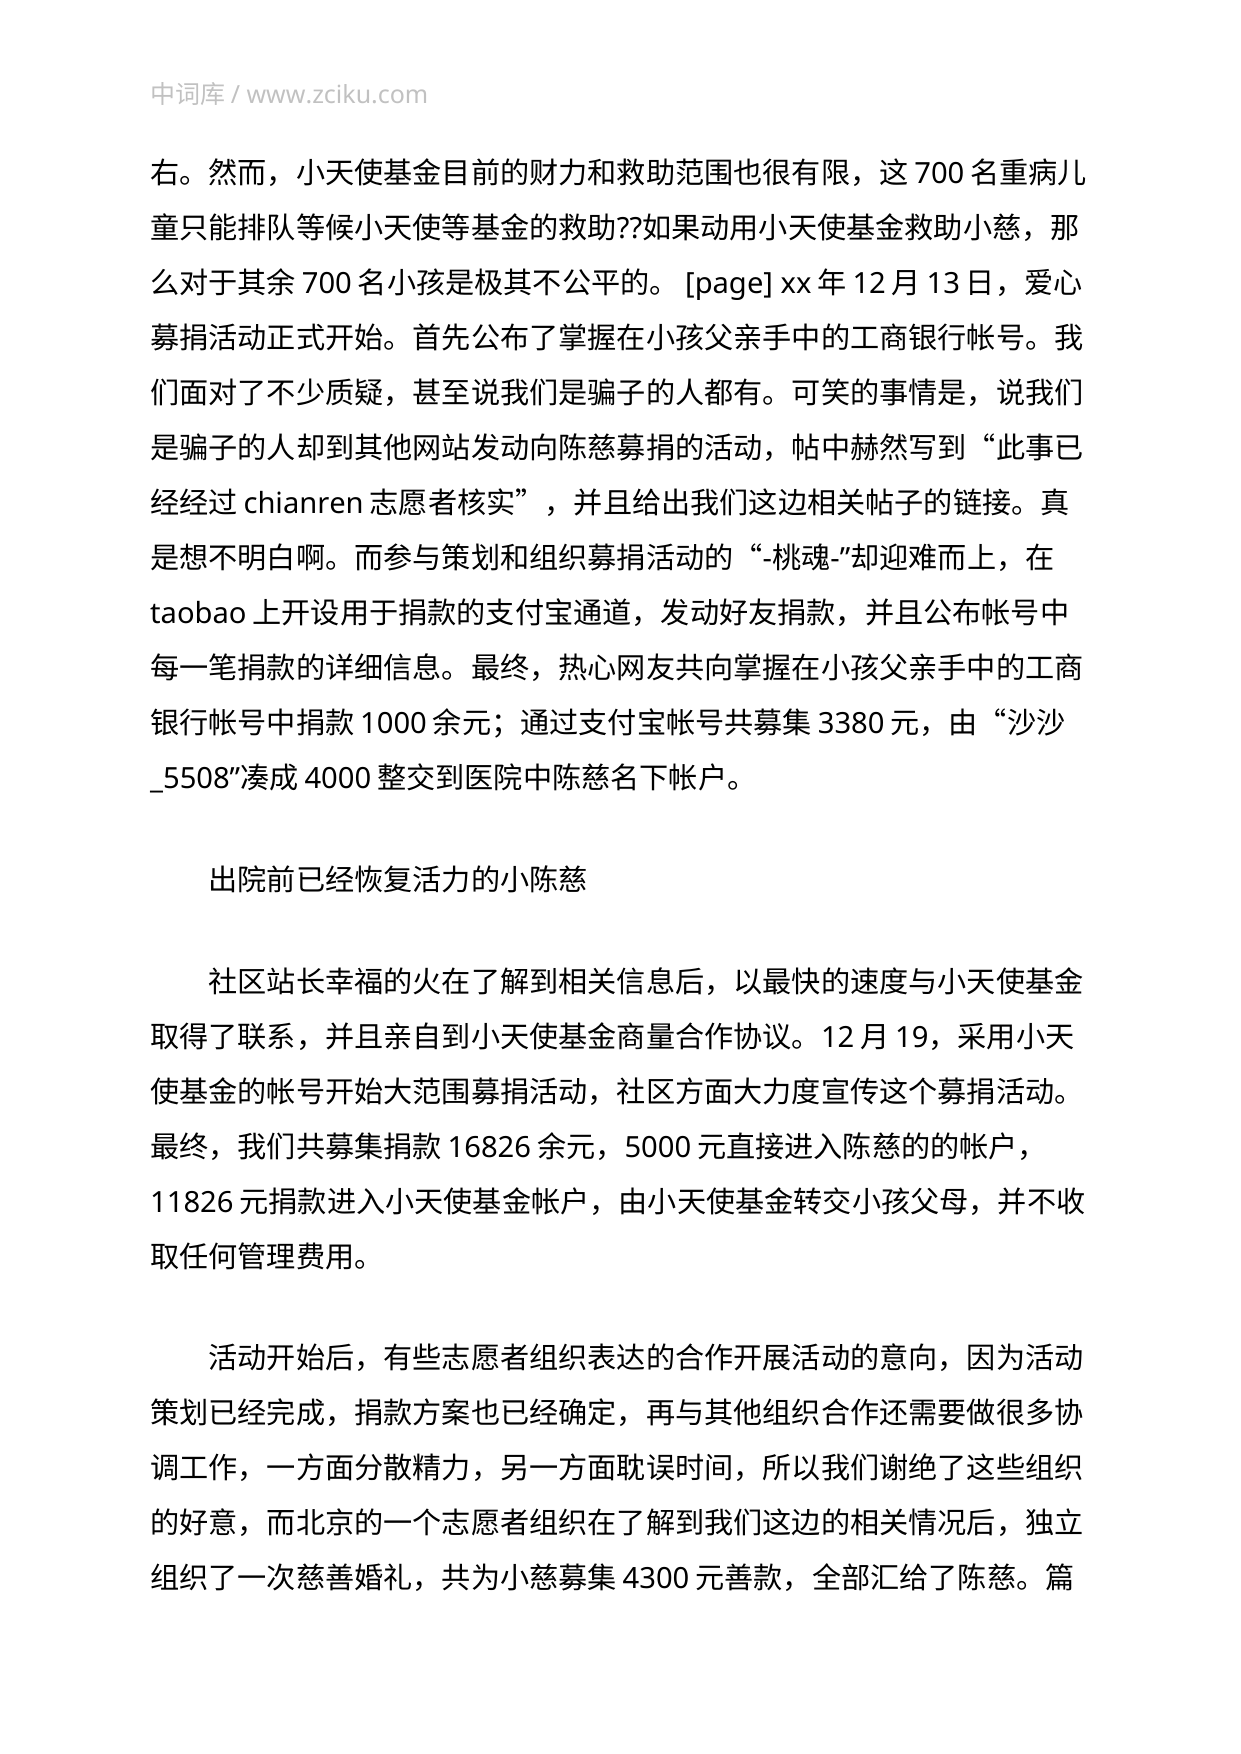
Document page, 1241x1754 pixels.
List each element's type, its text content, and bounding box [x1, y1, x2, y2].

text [150, 1335, 1090, 1597]
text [150, 150, 1090, 797]
text 社区站长幸福的火在了解到相关信息后，以最快的速度与小天使基金取得了联系，并且亲自到小天使基金商量合作协议。12月19，采用小天使基金的帐号开始大范围募捐活动，社区方面大力度宣传这个募捐活动。最终，我们共募集捐款16826余元，5000元直接进入陈慈的的帐户，11826元捐款进入小天使基金帐户，由小天使基金转交小孩父母，并不收取任何管理费用。 [150, 958, 1090, 1275]
text 出院前已经恢复活力的小陈慈 [150, 857, 1090, 899]
